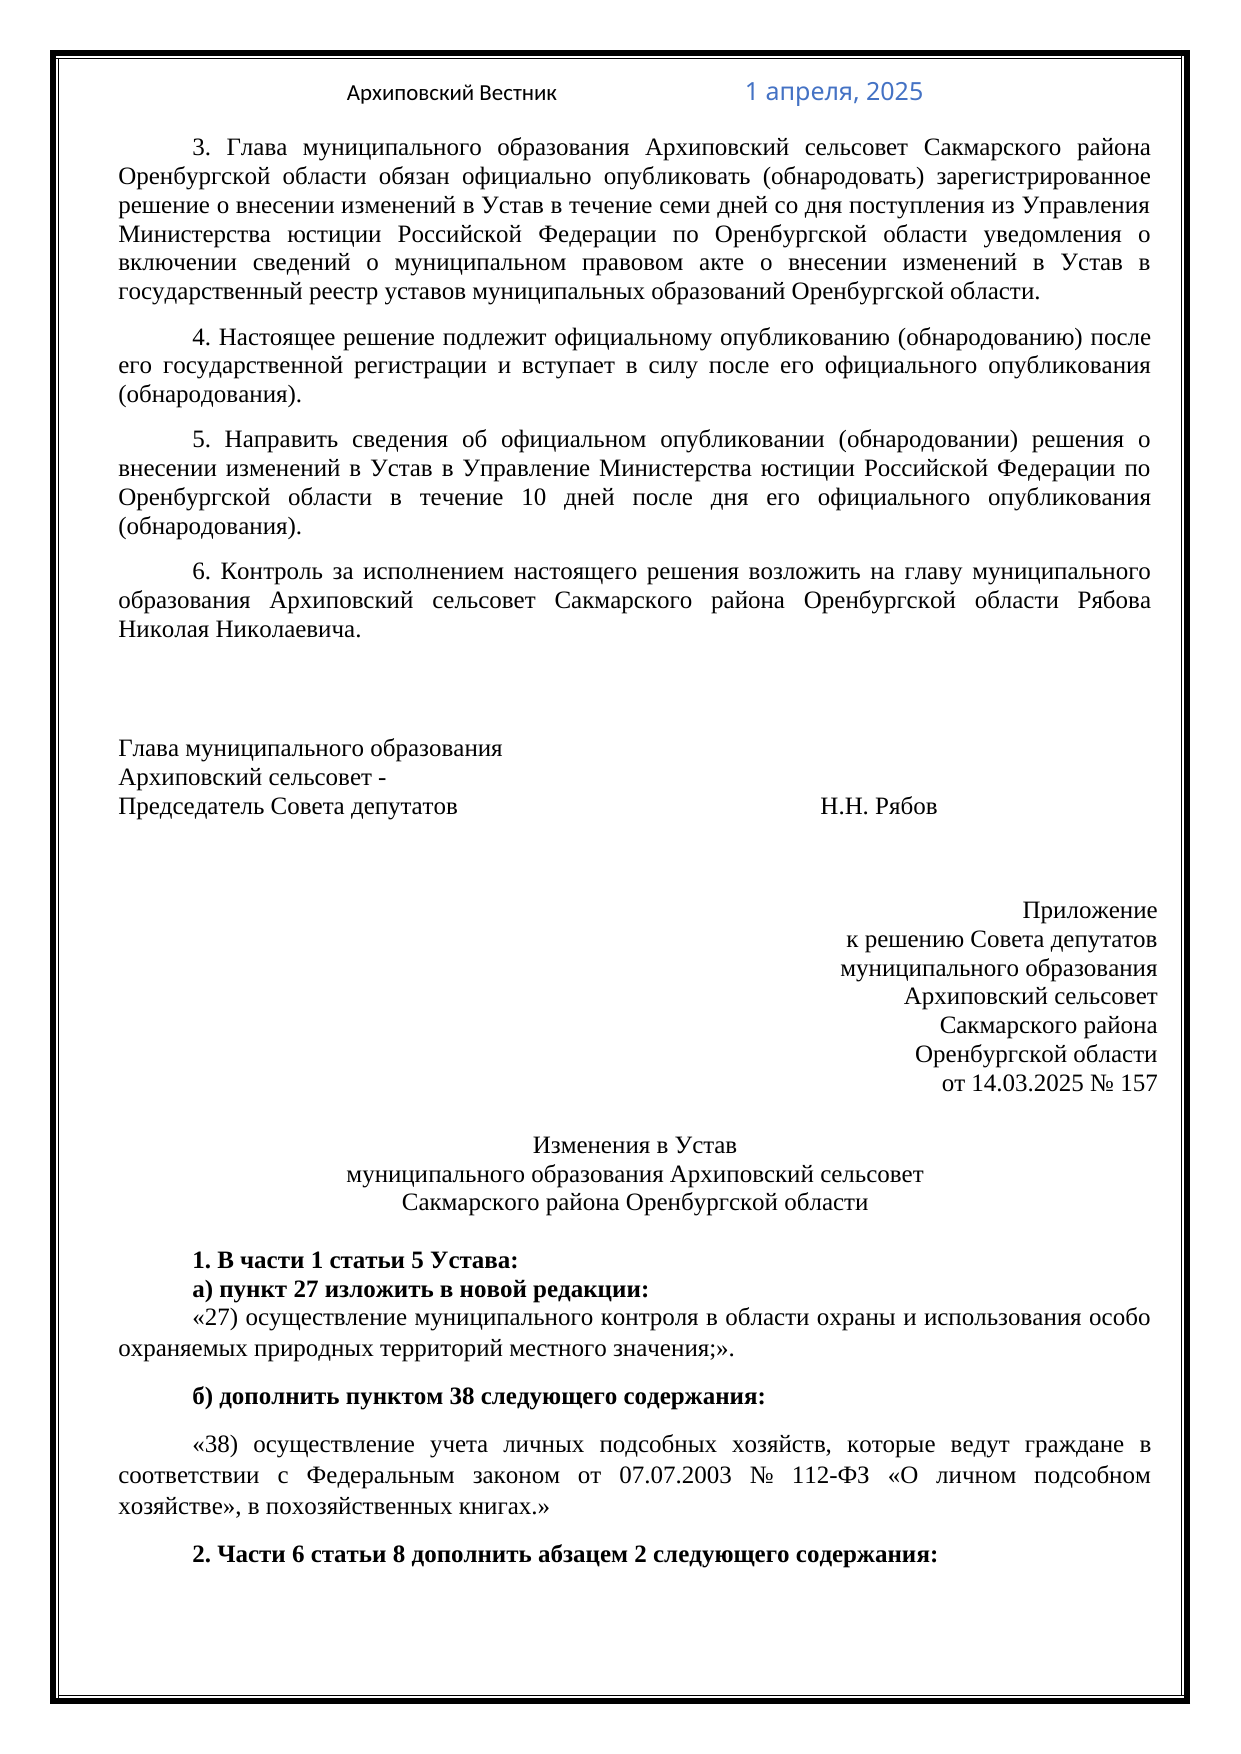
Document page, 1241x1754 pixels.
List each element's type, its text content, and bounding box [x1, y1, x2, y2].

text от 14.03.2025 № 157 [708, 1068, 1157, 1096]
text 5. Направить сведения об официальном опубликовании (обнародовании) решения о внесении изменений в Устав в Управление Министерства юстиции Российской Федерации по Оренбургской области в течение 10 дней после дня его официального опубликования (обнародования). [118, 424, 1152, 539]
text Оренбургской области [118, 1039, 1157, 1068]
text Сакмарского района Оренбургской области [118, 1187, 1152, 1216]
text Сакмарского района [118, 1010, 1157, 1039]
text Изменения в Устав [118, 1130, 1152, 1159]
text Архиповский сельсовет [118, 981, 1157, 1010]
text а) пункт 27 изложить в новой редакции: [118, 1274, 1152, 1302]
text к решению Совета депутатов [118, 924, 1157, 953]
text муниципального образования Архиповский сельсовет [118, 1159, 1152, 1187]
text муниципального образования [118, 953, 1157, 981]
text 6. Контроль за исполнением настоящего решения возложить на главу муниципального образования Архиповский сельсовет Сакмарского района Оренбургской области Рябова Николая Николаевича. [118, 556, 1152, 642]
text Председатель Совета депутатов Н.Н. Рябов [118, 791, 1152, 819]
text «38) осуществление учета личных подсобных хозяйств, которые ведут граждане в соответствии с Федеральным законом от 07.07.2003 № 112-ФЗ «О личном подсобном хозяйстве», в похозяйственных книгах.» [118, 1429, 1152, 1520]
text «27) осуществление муниципального контроля в области охраны и использования особо охраняемых природных территорий местного значения;». [118, 1302, 1152, 1362]
text Архиповский сельсовет - [118, 762, 1152, 791]
text 3. Глава муниципального образования Архиповский сельсовет Сакмарского района Оренбургской области обязан официально опубликовать (обнародовать) зарегистрированное решение о внесении изменений в Устав в течение семи дней со дня поступления из Управления Министерства юстиции Российской Федерации по Оренбургской области уведомления о включении сведений о муниципальном правовом акте о внесении изменений в Устав в государственный реестр уставов муниципальных образований Оренбургской области. [118, 132, 1152, 305]
text Приложение [118, 895, 1157, 924]
text 2. Части 6 статьи 8 дополнить абзацем 2 следующего содержания: [118, 1539, 1152, 1567]
text Глава муниципального образования [118, 733, 1152, 762]
text б) дополнить пунктом 38 следующего содержания: [118, 1381, 1152, 1410]
text 4. Настоящее решение подлежит официальному опубликованию (обнародованию) после его государственной регистрации и вступает в силу после его официального опубликования (обнародования). [118, 322, 1152, 408]
text 1. В части 1 статьи 5 Устава: [118, 1245, 1152, 1274]
